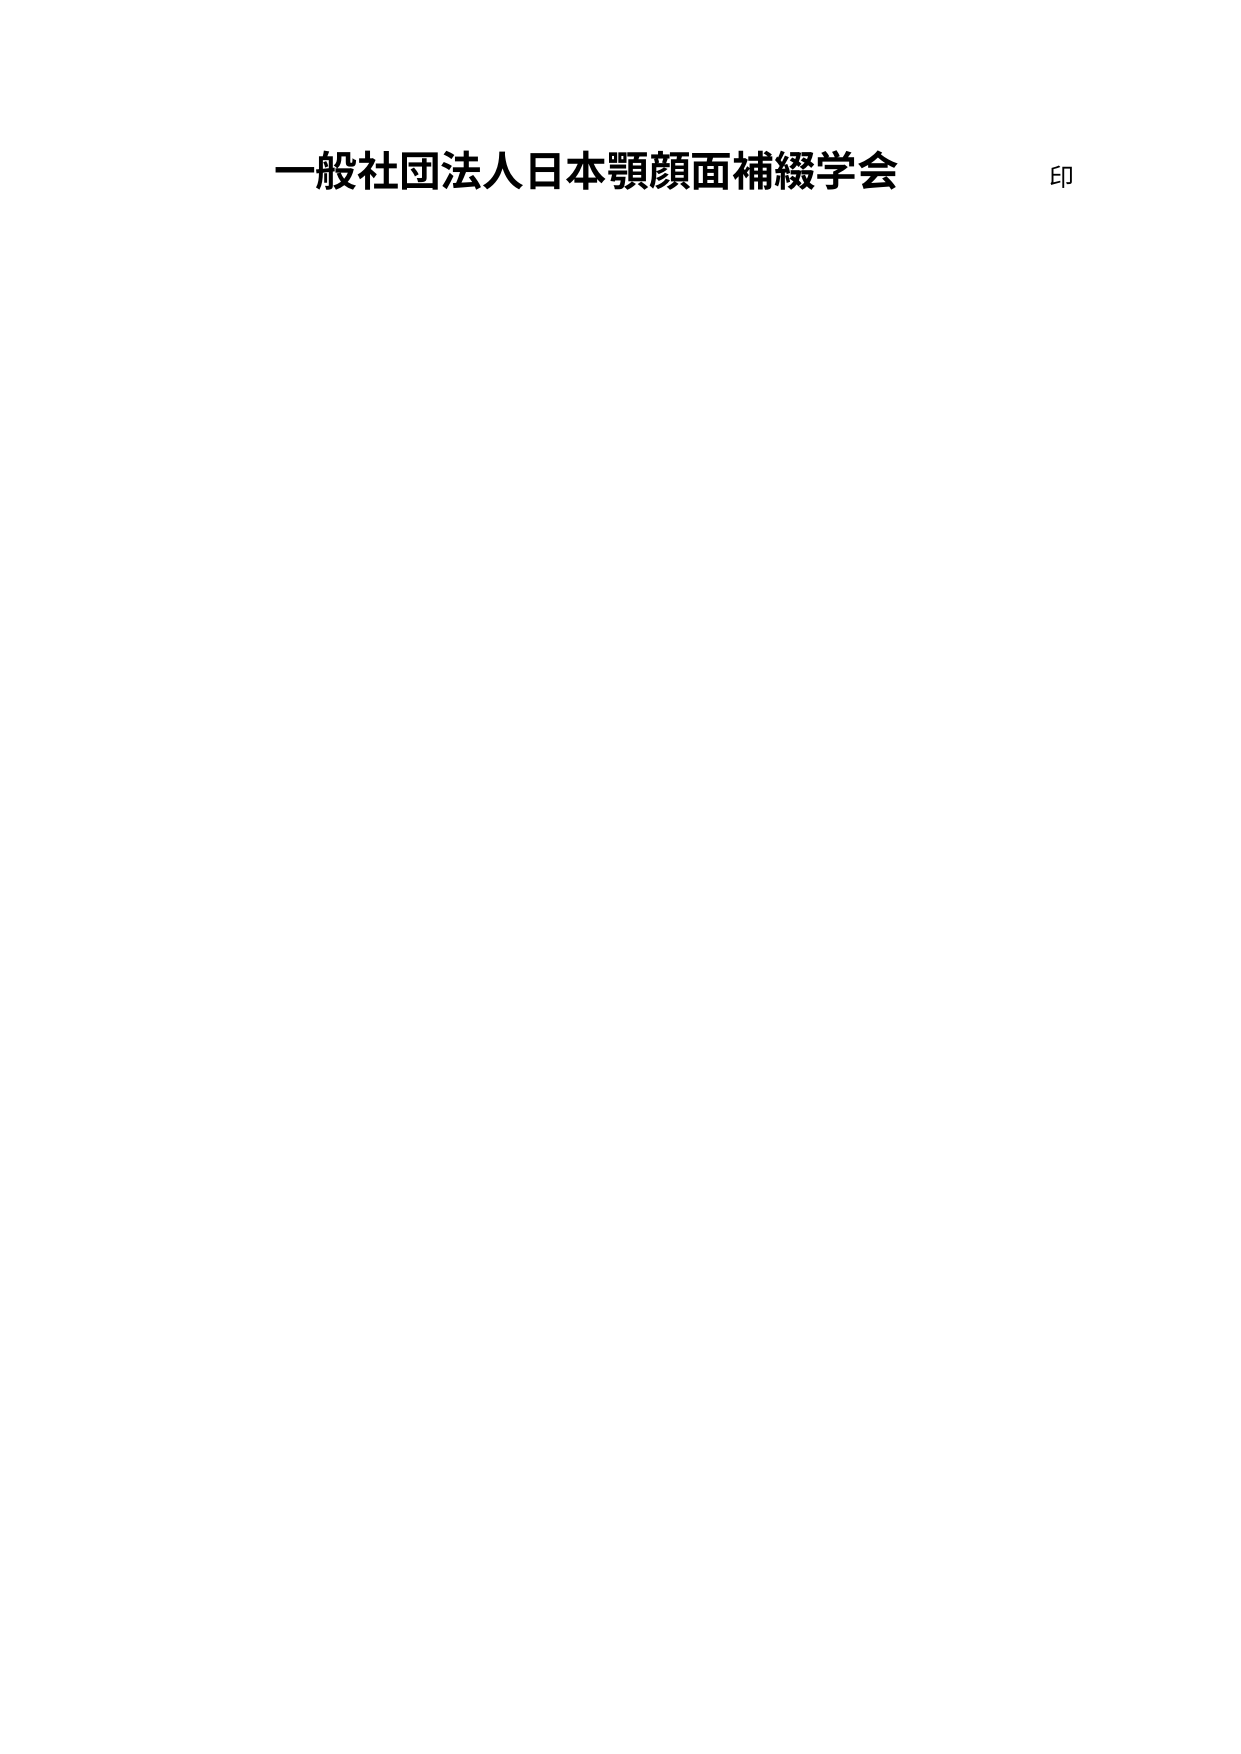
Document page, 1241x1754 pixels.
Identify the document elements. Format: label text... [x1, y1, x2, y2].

text 一般社団法人日本顎顔面補綴学会 印 [148, 89, 1200, 202]
